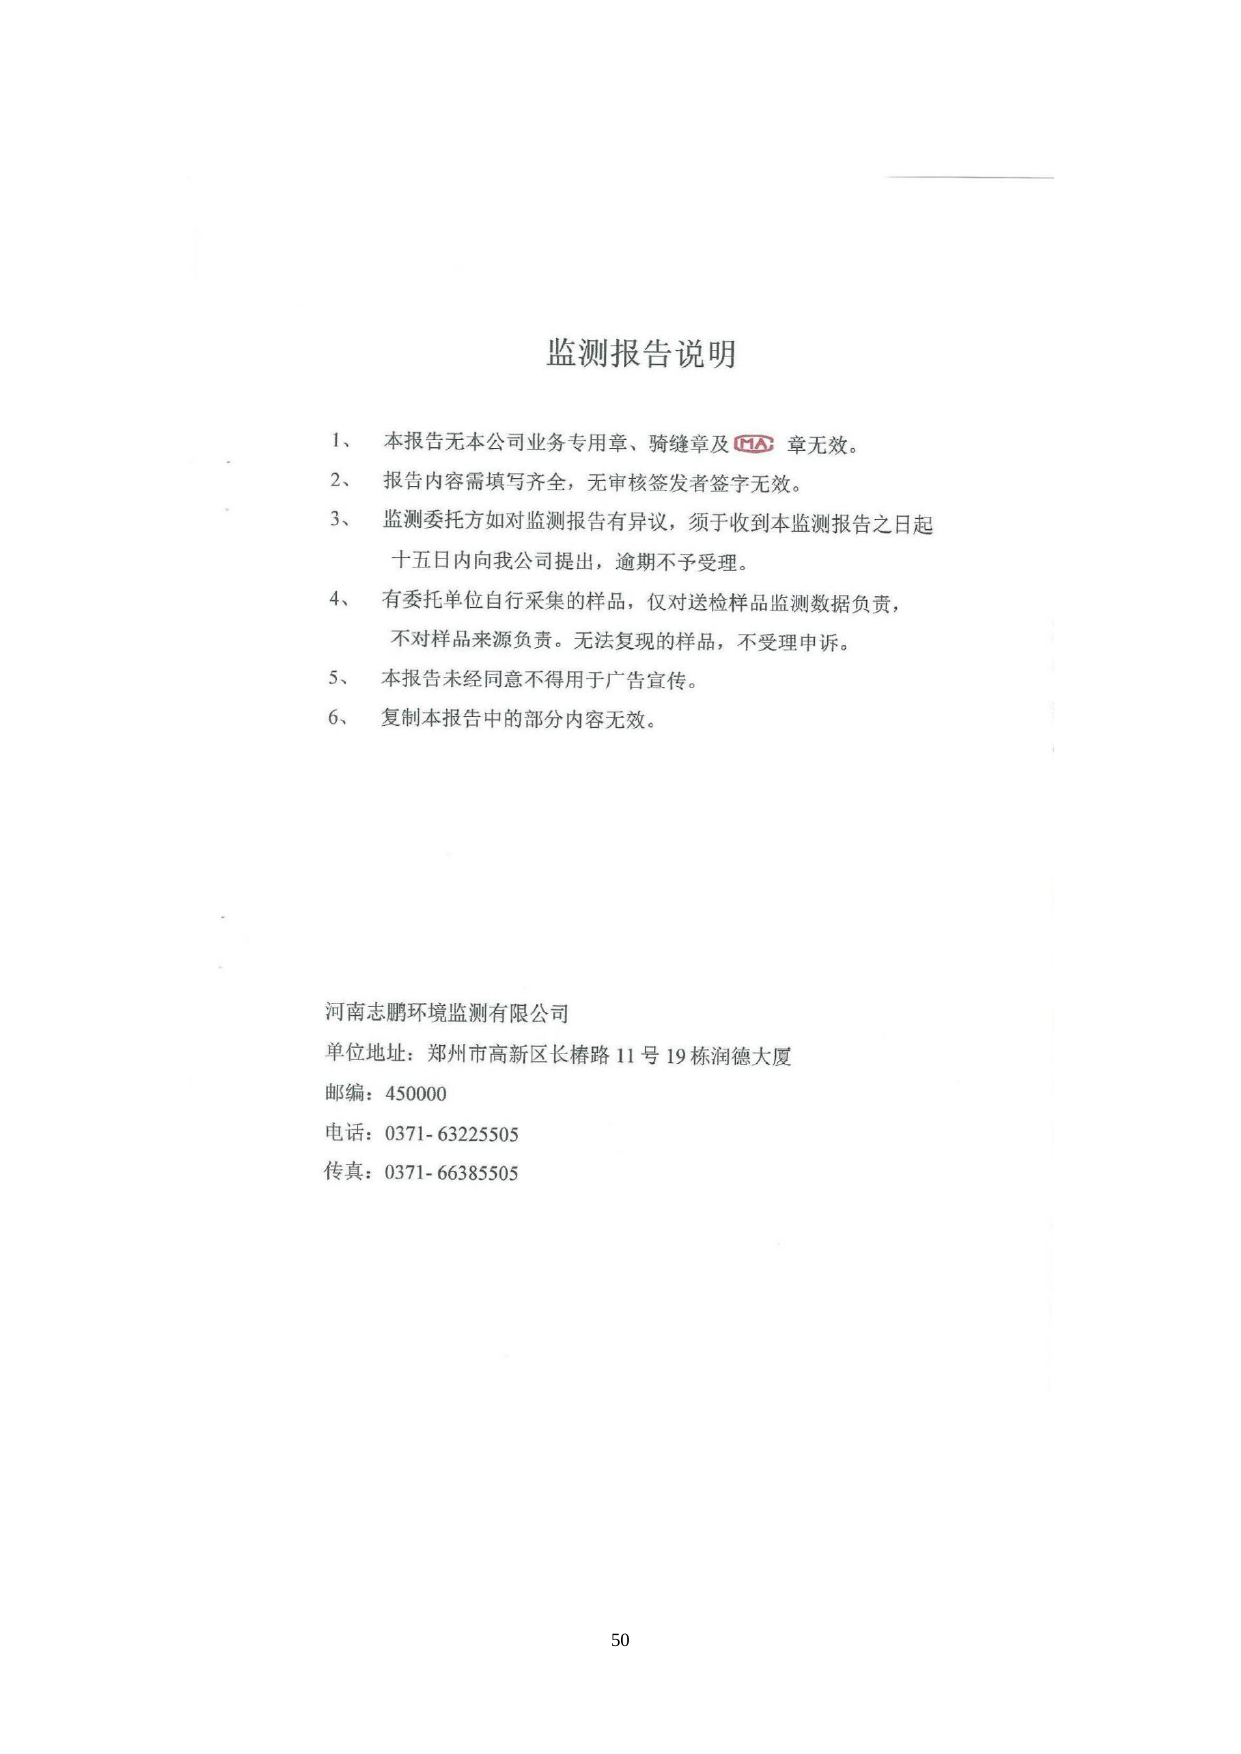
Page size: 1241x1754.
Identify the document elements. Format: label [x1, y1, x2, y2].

picture [187, 162, 1055, 1391]
